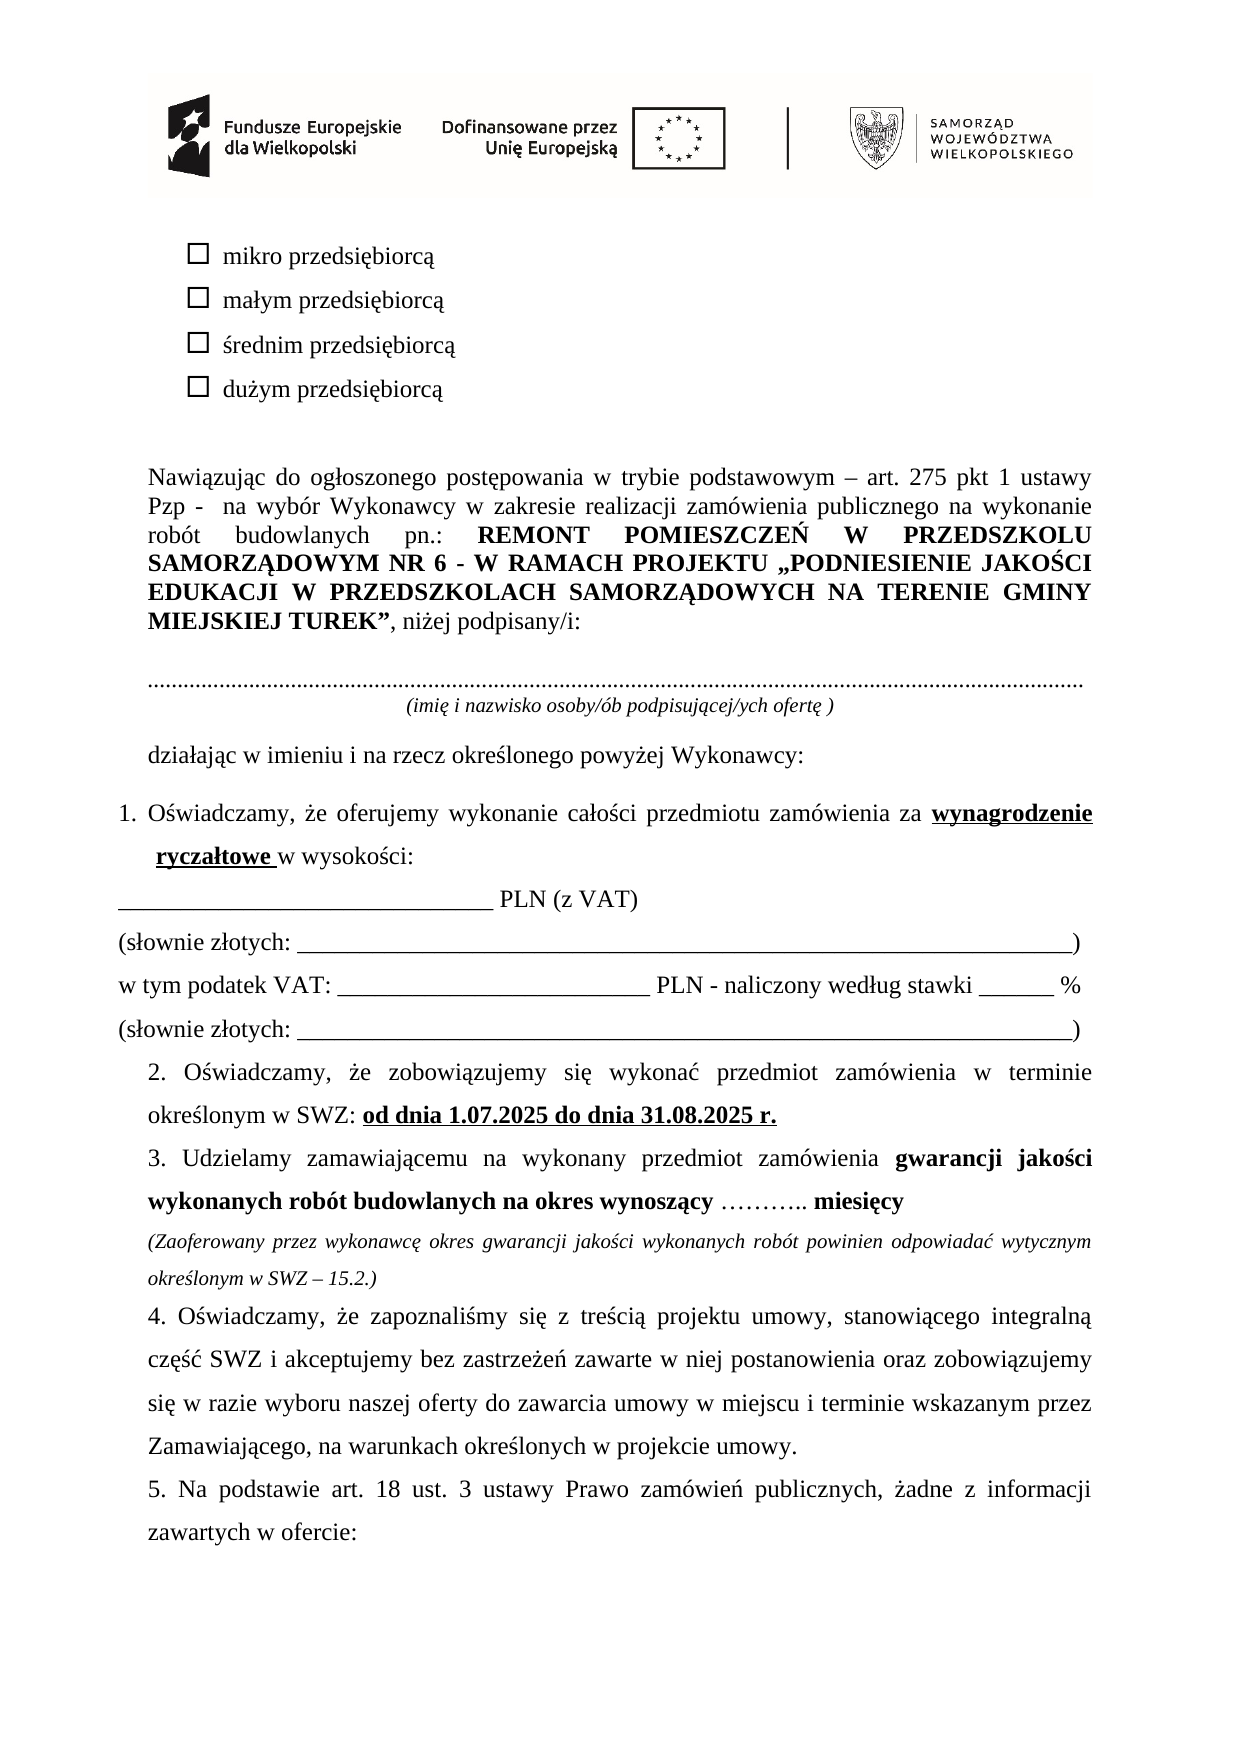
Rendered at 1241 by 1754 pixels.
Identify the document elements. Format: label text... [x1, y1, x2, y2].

text w tym podatek VAT: _________________________ PLN - naliczony według stawki ______ % [118, 971, 1093, 999]
text (słownie złotych: ______________________________________________________________) [118, 1014, 1093, 1042]
list dużym przedsiębiorcą [185, 374, 1093, 404]
text (imię i nazwisko osoby/ób podpisującej/ych ofertę ) [148, 692, 1093, 717]
list małym przedsiębiorcą [185, 286, 1093, 315]
text 2. Oświadczamy, że zobowiązujemy się wykonać przedmiot zamówienia w terminie określonym w SWZ: od dnia 1.07.2025 do dnia 31.08.2025 r. [148, 1057, 1093, 1129]
text (Zaoferowany przez wykonawcę okres gwarancji jakości wykonanych robót powinien odpowiadać wytycznym określonym w SWZ – 15.2.) [148, 1229, 1093, 1289]
text Nawiązując do ogłoszonego postępowania w trybie podstawowym – art. 275 pkt 1 ustawy Pzp - na wybór Wykonawcy w zakresie realizacji zamówienia publicznego na wykonanie robót budowlanych pn.: REMONT POMIESZCZEŃ W PRZEDSZKOLU SAMORZĄDOWYM NR 6 - W RAMACH PROJEKTU „PODNIESIENIE JAKOŚCI EDUKACJI W PRZEDSZKOLACH SAMORZĄDOWYCH NA TERENIE GMINY MIEJSKIEJ TUREK”, niżej podpisany/i: [148, 462, 1093, 635]
text 4. Oświadczamy, że zapoznaliśmy się z treścią projektu umowy, stanowiącego integralną część SWZ i akceptujemy bez zastrzeżeń zawarte w niej postanowienia oraz zobowiązujemy się w razie wyboru naszej oferty do zawarcia umowy w miejscu i terminie wskazanym przez Zamawiającego, na warunkach określonych w projekcie umowy. [148, 1301, 1093, 1459]
text działając w imieniu i na rzecz określonego powyżej Wykonawcy: [148, 741, 1093, 769]
text 3. Udzielamy zamawiającemu na wykonany przedmiot zamówienia gwarancji jakości wykonanych robót budowlanych na okres wynoszący ……….. miesięcy [148, 1143, 1093, 1215]
text (słownie złotych: ______________________________________________________________) [118, 927, 1093, 956]
list mikro przedsiębiorcą [185, 241, 1093, 271]
list średnim przedsiębiorcą [185, 330, 1093, 360]
text ______________________________ PLN (z VAT) [118, 884, 1093, 913]
list Oświadczamy, że oferujemy wykonanie całości przedmiotu zamówienia za wynagrodzenie ryczałtowe w wysokości: [118, 798, 1093, 870]
text ............................................................................................................................................................. [148, 665, 1093, 692]
picture [147, 73, 1093, 198]
text 5. Na podstawie art. 18 ust. 3 ustawy Prawo zamówień publicznych, żadne z informacji zawartych w ofercie: [148, 1474, 1093, 1546]
